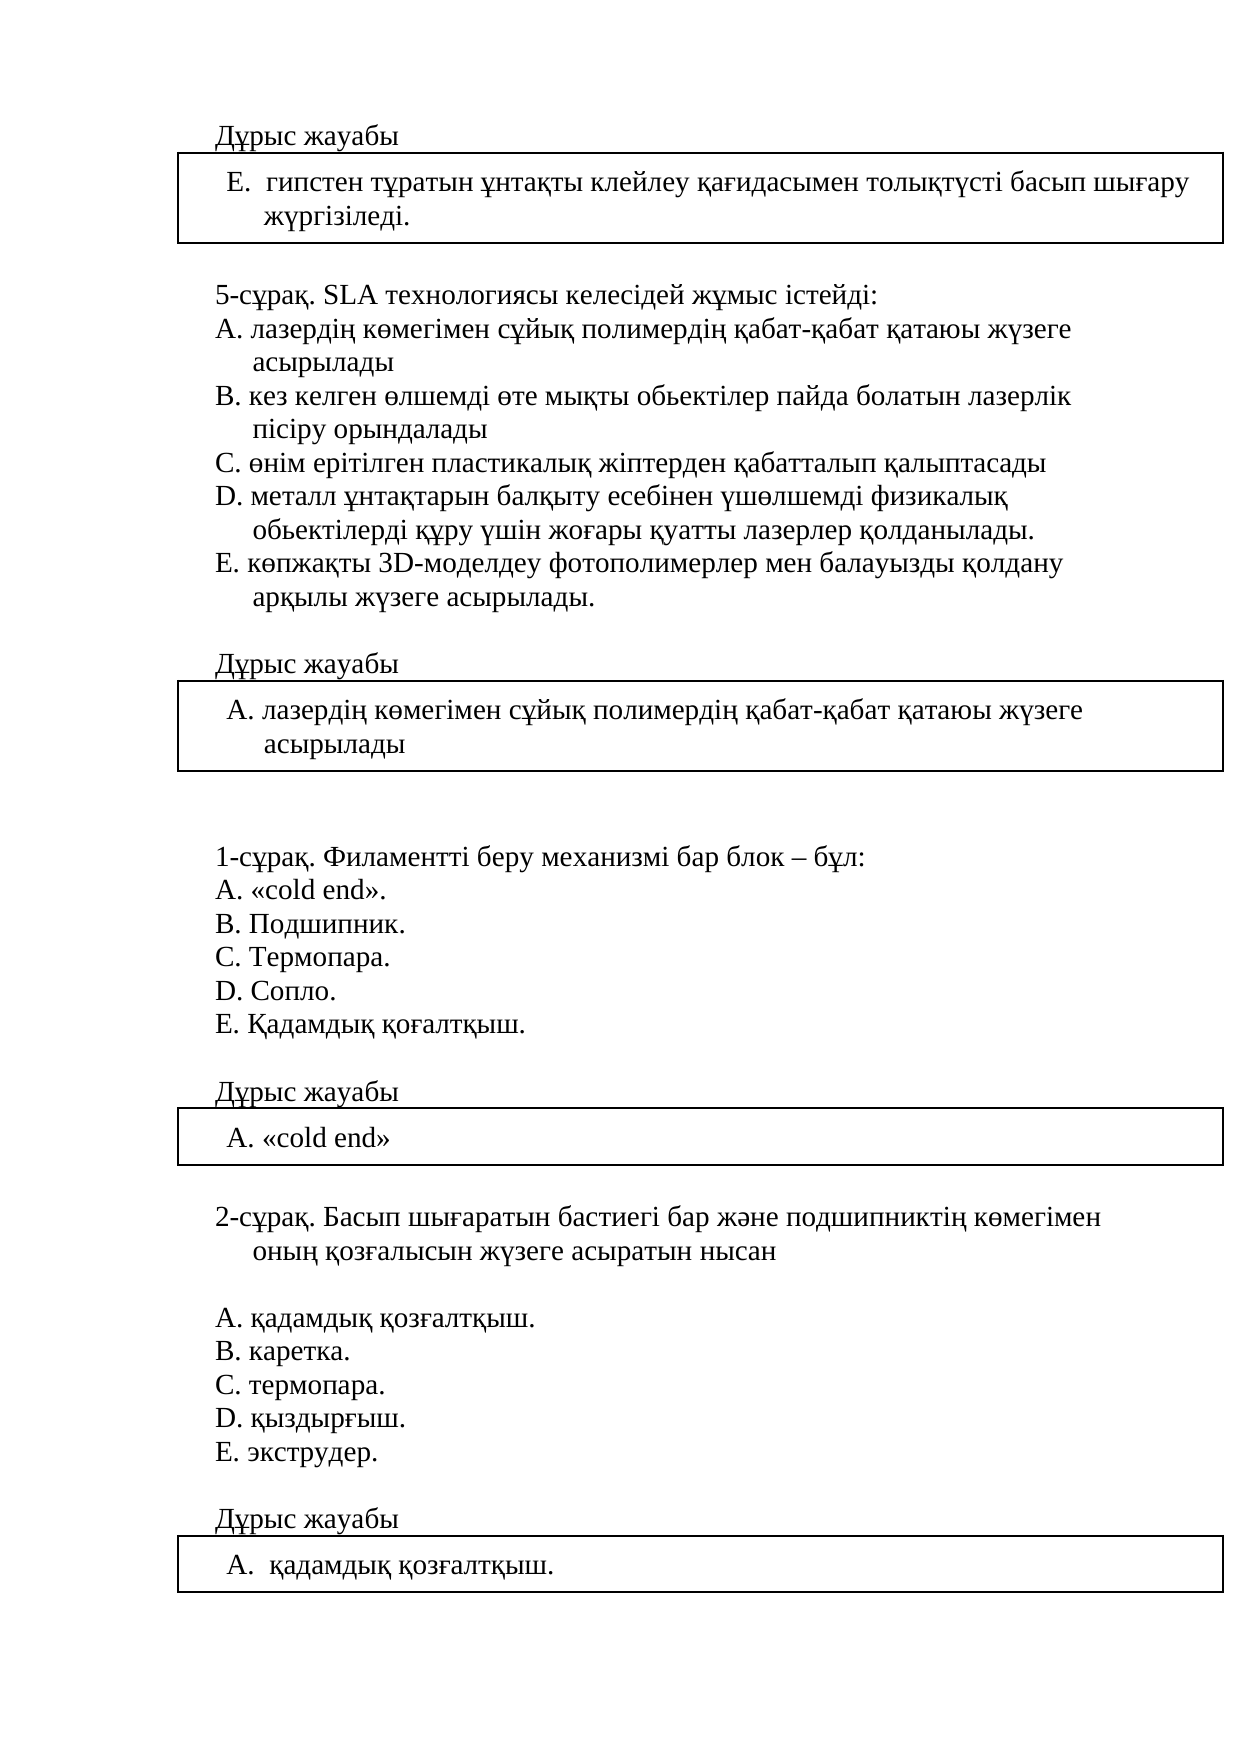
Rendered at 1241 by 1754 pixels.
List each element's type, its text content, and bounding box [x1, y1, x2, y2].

text A. «cold end». [215, 872, 1122, 906]
text D. металл ұнтақтарын балқыту есебінен үшөлшемді физикалық обьектілерді құру үшін жоғары қуатты лазерлер қолданылады. [215, 478, 1122, 546]
text B. Подшипник. [215, 906, 1122, 939]
text E. Қадамдық қоғалтқыш. [215, 1007, 1122, 1040]
text 2-сұрақ. Басып шығаратын бастиегі бар және подшипниктің көмегімен оның қозғалысын жүзеге асыратын нысан [215, 1199, 1122, 1266]
text D. қыздырғыш. [215, 1401, 1122, 1434]
text Дұрыс жауабы [215, 646, 1122, 680]
table_header А. қадамдық қозғалтқыш. [179, 1537, 1222, 1591]
text C. термопара. [215, 1367, 1122, 1401]
text Дұрыс жауабы [215, 1501, 1122, 1535]
text C. өнім ерітілген пластикалық жіптерден қабатталып қалыптасады [215, 445, 1122, 478]
text C. Термопара. [215, 939, 1122, 973]
text D. Сопло. [215, 973, 1122, 1007]
text A. лазердің көмегімен сұйық полимердің қабат-қабат қатаюы жүзеге асырылады [215, 311, 1122, 378]
text E. экструдер. [215, 1434, 1122, 1468]
text A. қадамдық қозғалтқыш. [215, 1300, 1122, 1333]
text B. каретка. [215, 1333, 1122, 1367]
text E. көпжақты 3D-моделдеу фотополимерлер мен балауызды қолдану арқылы жүзеге асырылады. [215, 546, 1122, 613]
text Дұрыс жауабы [215, 1074, 1122, 1107]
text B. кез келген өлшемді өте мықты обьектілер пайда болатын лазерлік пісіру орындалады [215, 378, 1122, 445]
table_header А. лазердің көмегімен сұйық полимердің қабат-қабат қатаюы жүзеге асырылады [179, 682, 1222, 770]
table_header А. «cold end» [179, 1109, 1222, 1164]
table_header Е. гипстен тұратын ұнтақты клейлеу қағидасымен толықтүсті басып шығару жүргізіледі. [179, 154, 1222, 242]
text 5-сұрақ. SLA технологиясы келесідей жұмыс істейді: [215, 277, 1122, 311]
text 1-сұрақ. Филаментті беру механизмі бар блок – бұл: [215, 839, 1122, 872]
text Дұрыс жауабы [215, 118, 1122, 152]
